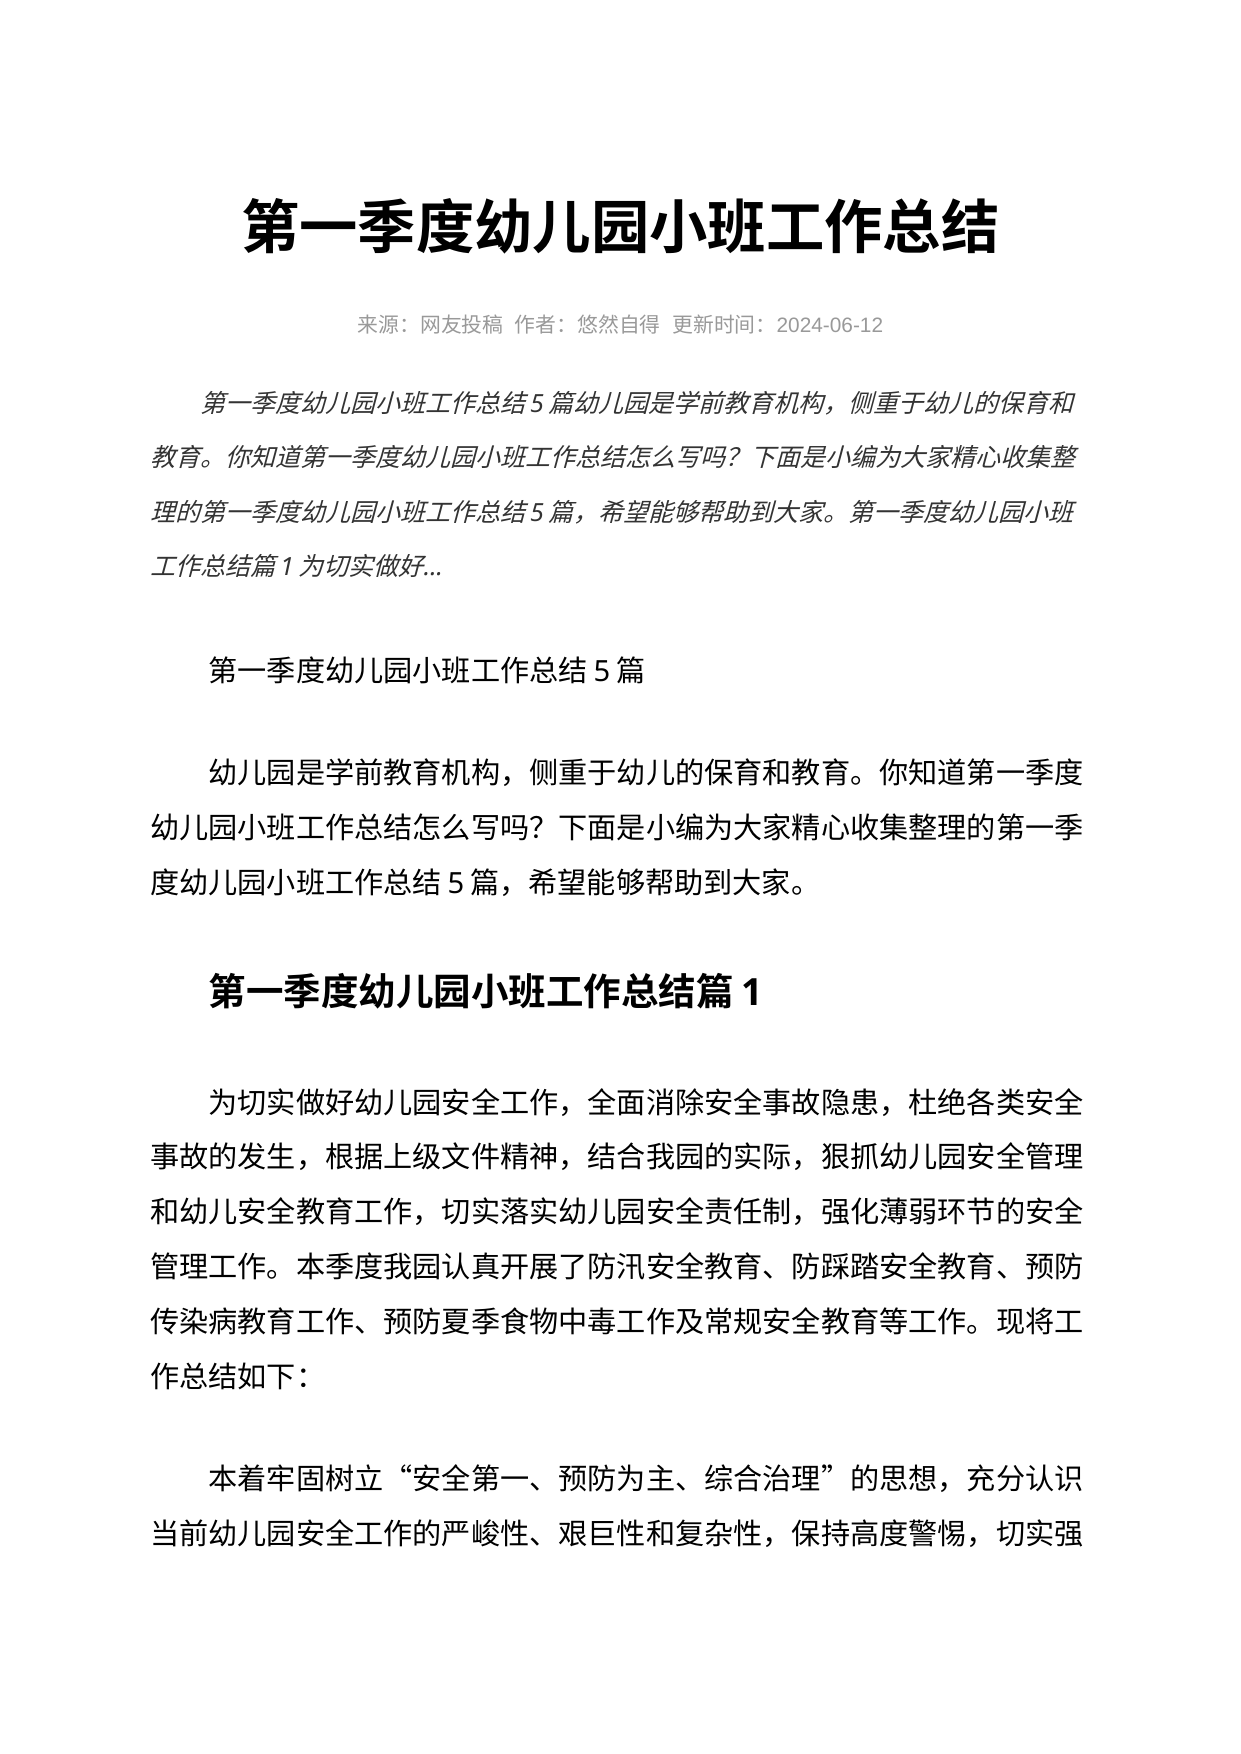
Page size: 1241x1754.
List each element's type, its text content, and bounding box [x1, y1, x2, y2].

text 幼儿园是学前教育机构，侧重于幼儿的保育和教育。你知道第一季度幼儿园小班工作总结怎么写吗？下面是小编为大家精心收集整理的第一季度幼儿园小班工作总结5篇，希望能够帮助到大家。 [150, 750, 1090, 902]
subtitle 第一季度幼儿园小班工作总结 [150, 181, 1090, 266]
text 来源：网友投稿 作者：悠然自得 更新时间：2024-06-12 [150, 313, 1090, 337]
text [150, 1455, 1090, 1553]
text 第一季度幼儿园小班工作总结5篇 [150, 648, 1090, 690]
text 第一季度幼儿园小班工作总结5篇幼儿园是学前教育机构，侧重于幼儿的保育和教育。你知道第一季度幼儿园小班工作总结怎么写吗？下面是小编为大家精心收集整理的第一季度幼儿园小班工作总结5篇，希望能够帮助到大家。第一季度幼儿园小班工作总结篇1为切实做好... [150, 383, 1090, 583]
text 为切实做好幼儿园安全工作，全面消除安全事故隐患，杜绝各类安全事故的发生，根据上级文件精神，结合我园的实际，狠抓幼儿园安全管理和幼儿安全教育工作，切实落实幼儿园安全责任制，强化薄弱环节的安全管理工作。本季度我园认真开展了防汛安全教育、防踩踏安全教育、预防传染病教育工作、预防夏季食物中毒工作及常规安全教育等工作。现将工作总结如下： [150, 1079, 1090, 1396]
text 第一季度幼儿园小班工作总结篇1 [150, 962, 1090, 1016]
